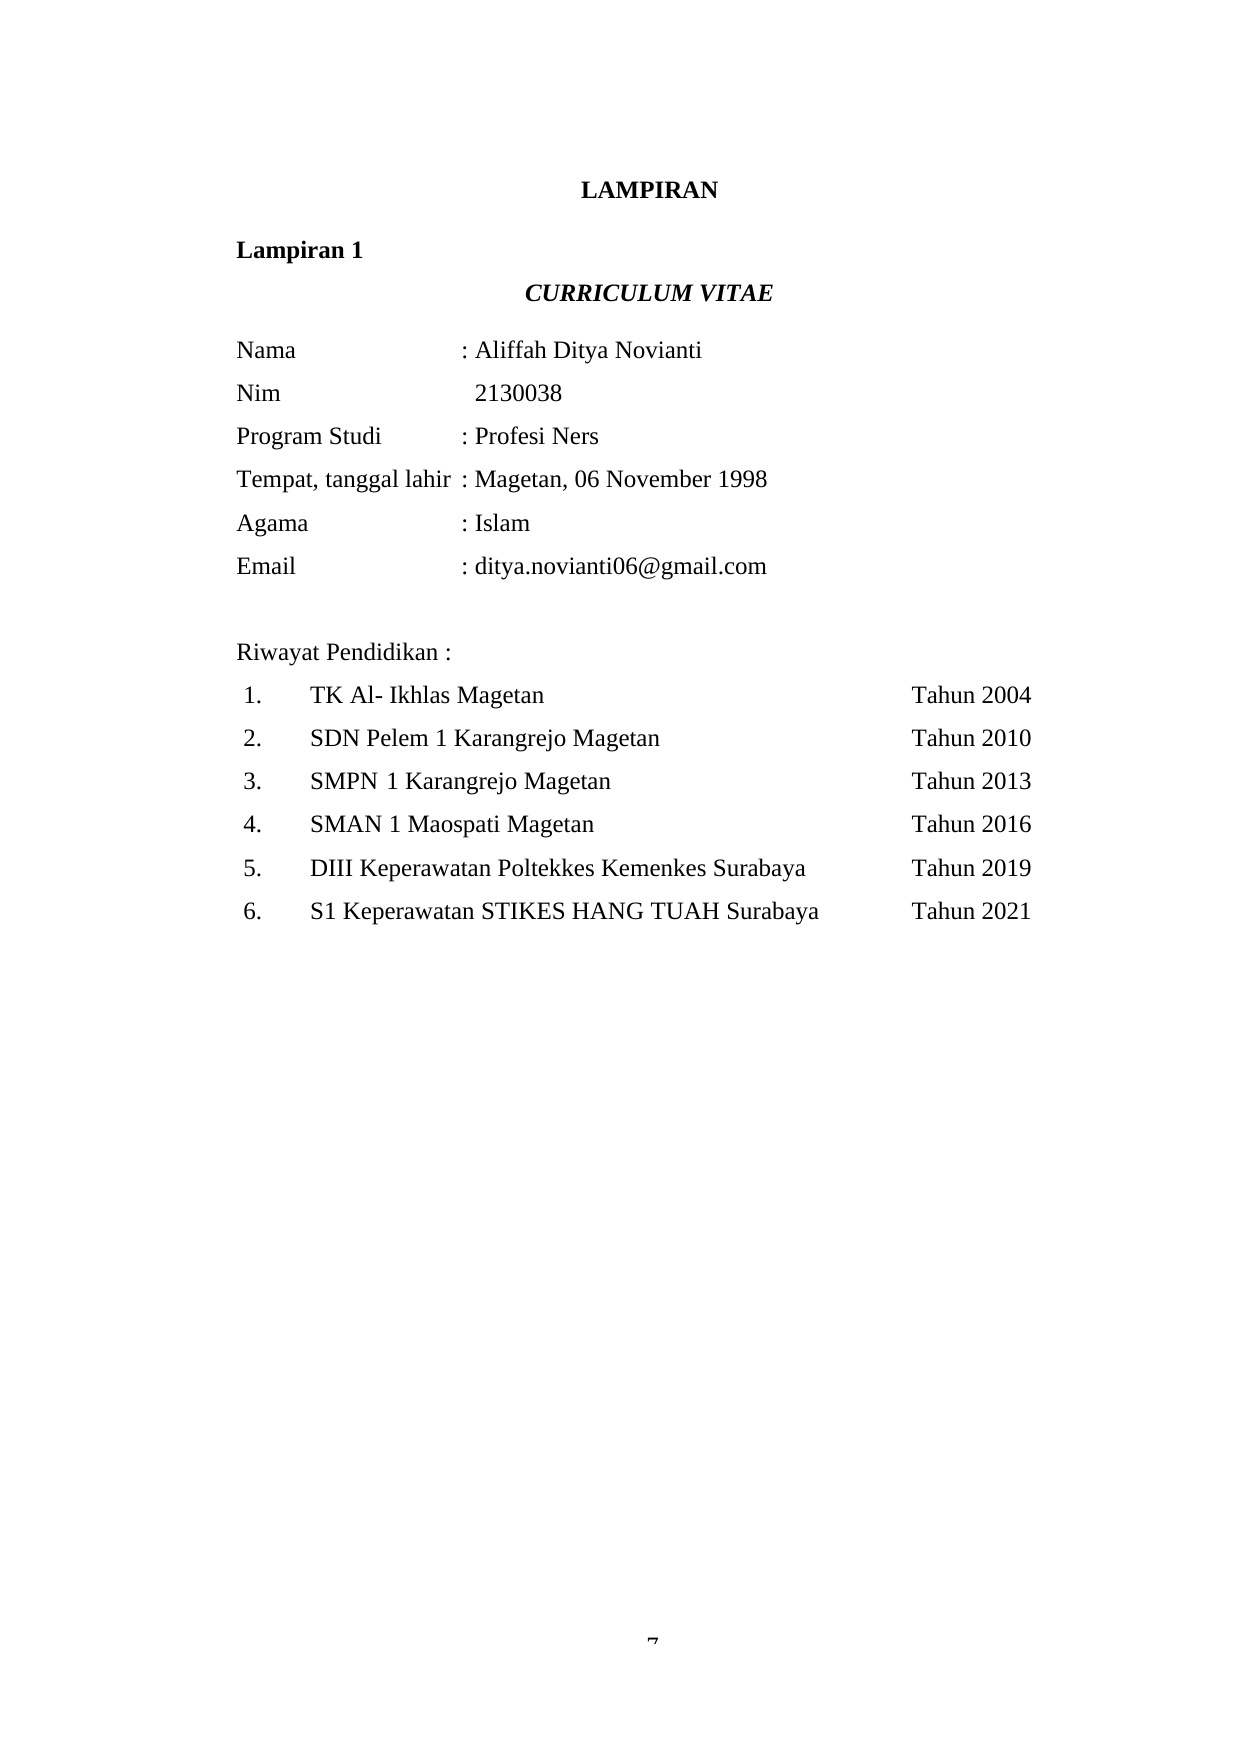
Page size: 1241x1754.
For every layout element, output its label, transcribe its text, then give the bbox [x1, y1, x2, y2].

text CURRICULUM VITAE [523, 278, 776, 307]
list SMPN 1 Karangrejo Magetan Tahun 2013 [243, 766, 1086, 795]
text Program Studi : Profesi Ners [236, 421, 1086, 450]
list TK Al- Ikhlas Magetan Tahun 2004 [243, 680, 1086, 709]
text Nama : Aliffah Ditya Novianti [236, 335, 1086, 364]
list SMAN 1 Maospati Magetan Tahun 2016 [243, 809, 1086, 838]
text Nim 2130038 [236, 378, 1086, 407]
list S1 Keperawatan STIKES HANG TUAH Surabaya Tahun 2021 [243, 896, 1086, 925]
text Email : ditya.novianti06@gmail.com [236, 551, 1086, 579]
text Lampiran 1 [236, 235, 1086, 264]
list SDN Pelem 1 Karangrejo Magetan Tahun 2010 [243, 723, 1086, 752]
list DIII Keperawatan Poltekkes Kemenkes Surabaya Tahun 2019 [243, 853, 1086, 881]
text Riwayat Pendidikan : [236, 637, 1086, 666]
text Tempat, tanggal lahir : Magetan, 06 November 1998 Agama : Islam [236, 464, 768, 536]
subtitle LAMPIRAN [523, 175, 776, 204]
